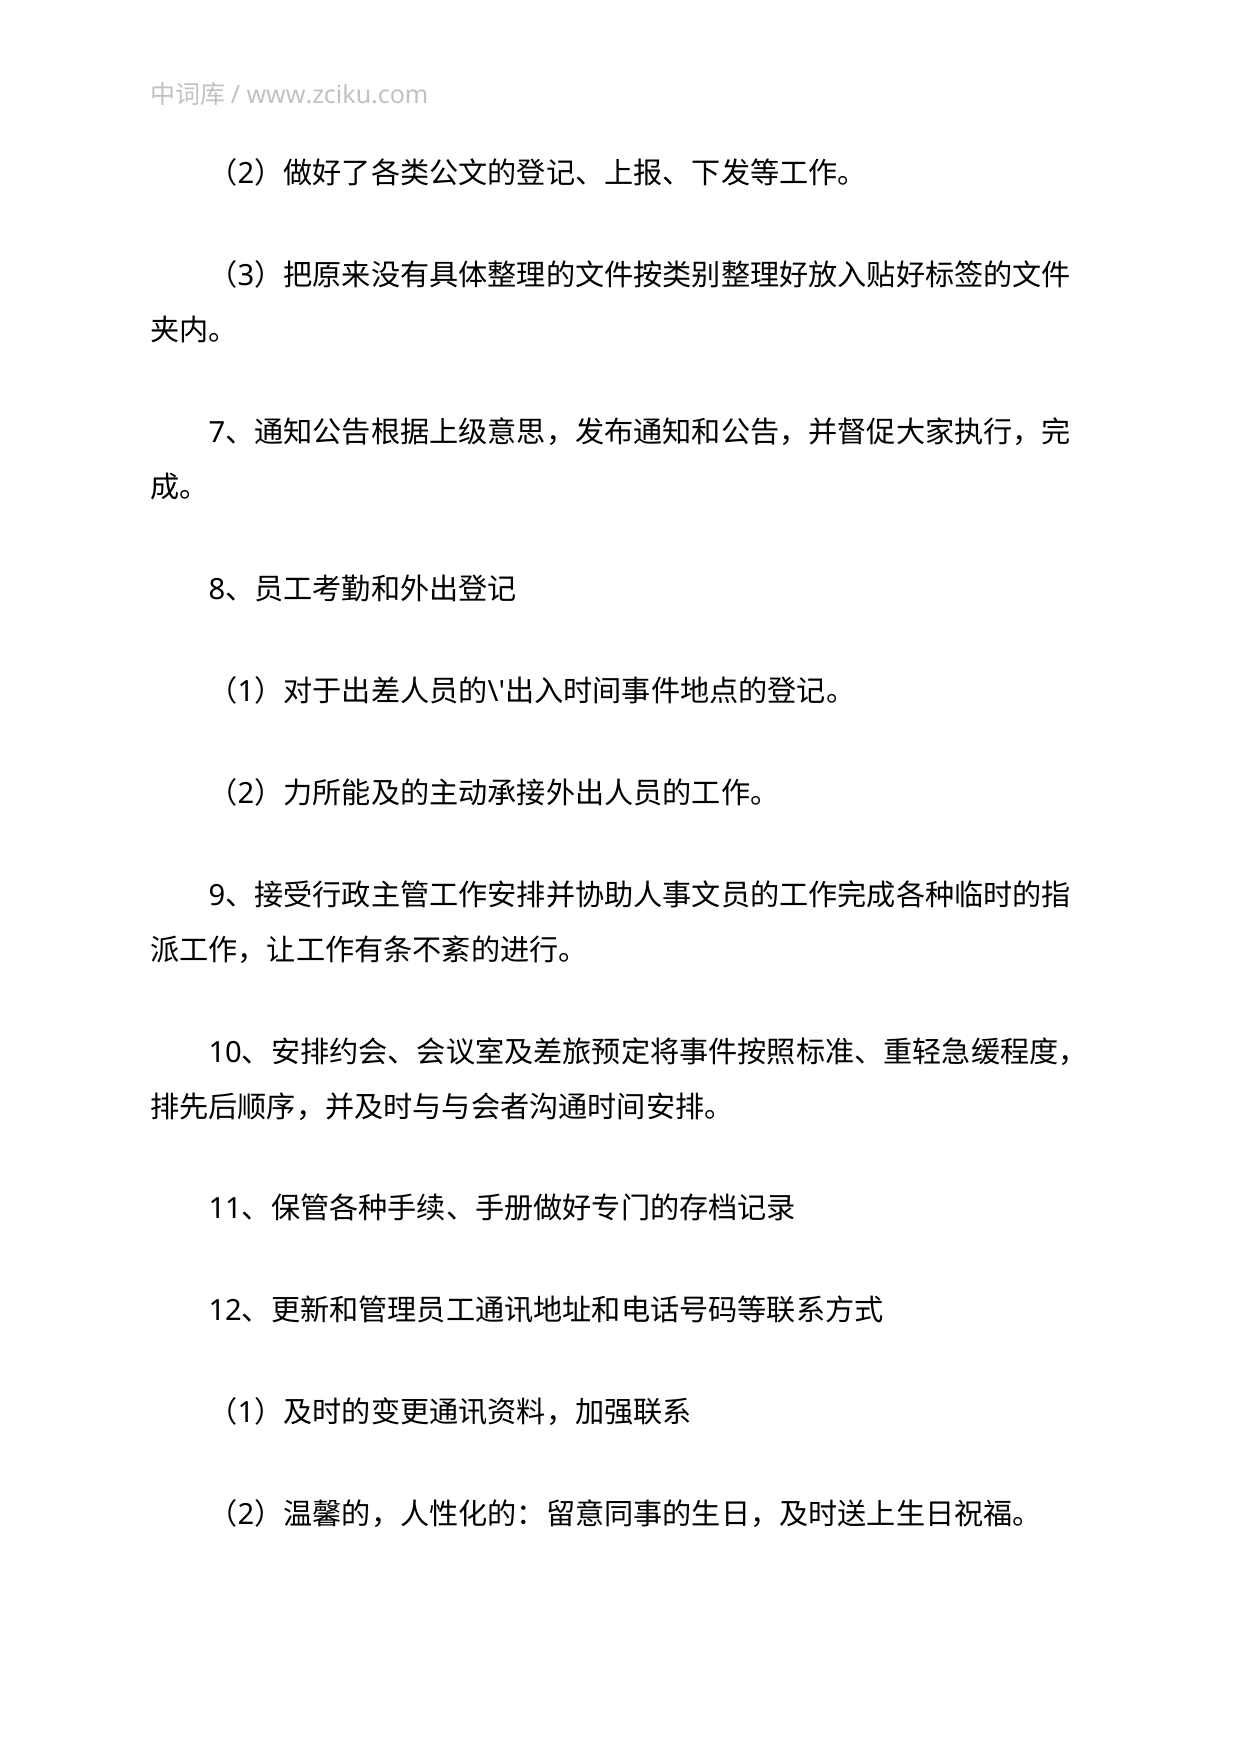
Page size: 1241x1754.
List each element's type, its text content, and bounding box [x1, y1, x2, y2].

text （2）做好了各类公文的登记、上报、下发等工作。 [150, 150, 1090, 192]
text （2）力所能及的主动承接外出人员的工作。 [150, 769, 1090, 812]
text （2）温馨的，人性化的：留意同事的生日，及时送上生日祝福。 [150, 1491, 1090, 1533]
text 12、更新和管理员工通讯地址和电话号码等联系方式 [150, 1287, 1090, 1329]
text 11、保管各种手续、手册做好专门的存档记录 [150, 1185, 1090, 1227]
text （1）对于出差人员的\'出入时间事件地点的登记。 [150, 667, 1090, 710]
text 8、员工考勤和外出登记 [150, 566, 1090, 608]
text 7、通知公告根据上级意思，发布通知和公告，并督促大家执行，完成。 [150, 409, 1090, 506]
text 9、接受行政主管工作安排并协助人事文员的工作完成各种临时的指派工作，让工作有条不紊的进行。 [150, 871, 1090, 969]
text （3）把原来没有具体整理的文件按类别整理好放入贴好标签的文件夹内。 [150, 252, 1090, 349]
text 10、安排约会、会议室及差旅预定将事件按照标准、重轻急缓程度，排先后顺序，并及时与与会者沟通时间安排。 [150, 1028, 1090, 1126]
text （1）及时的变更通讯资料，加强联系 [150, 1389, 1090, 1431]
